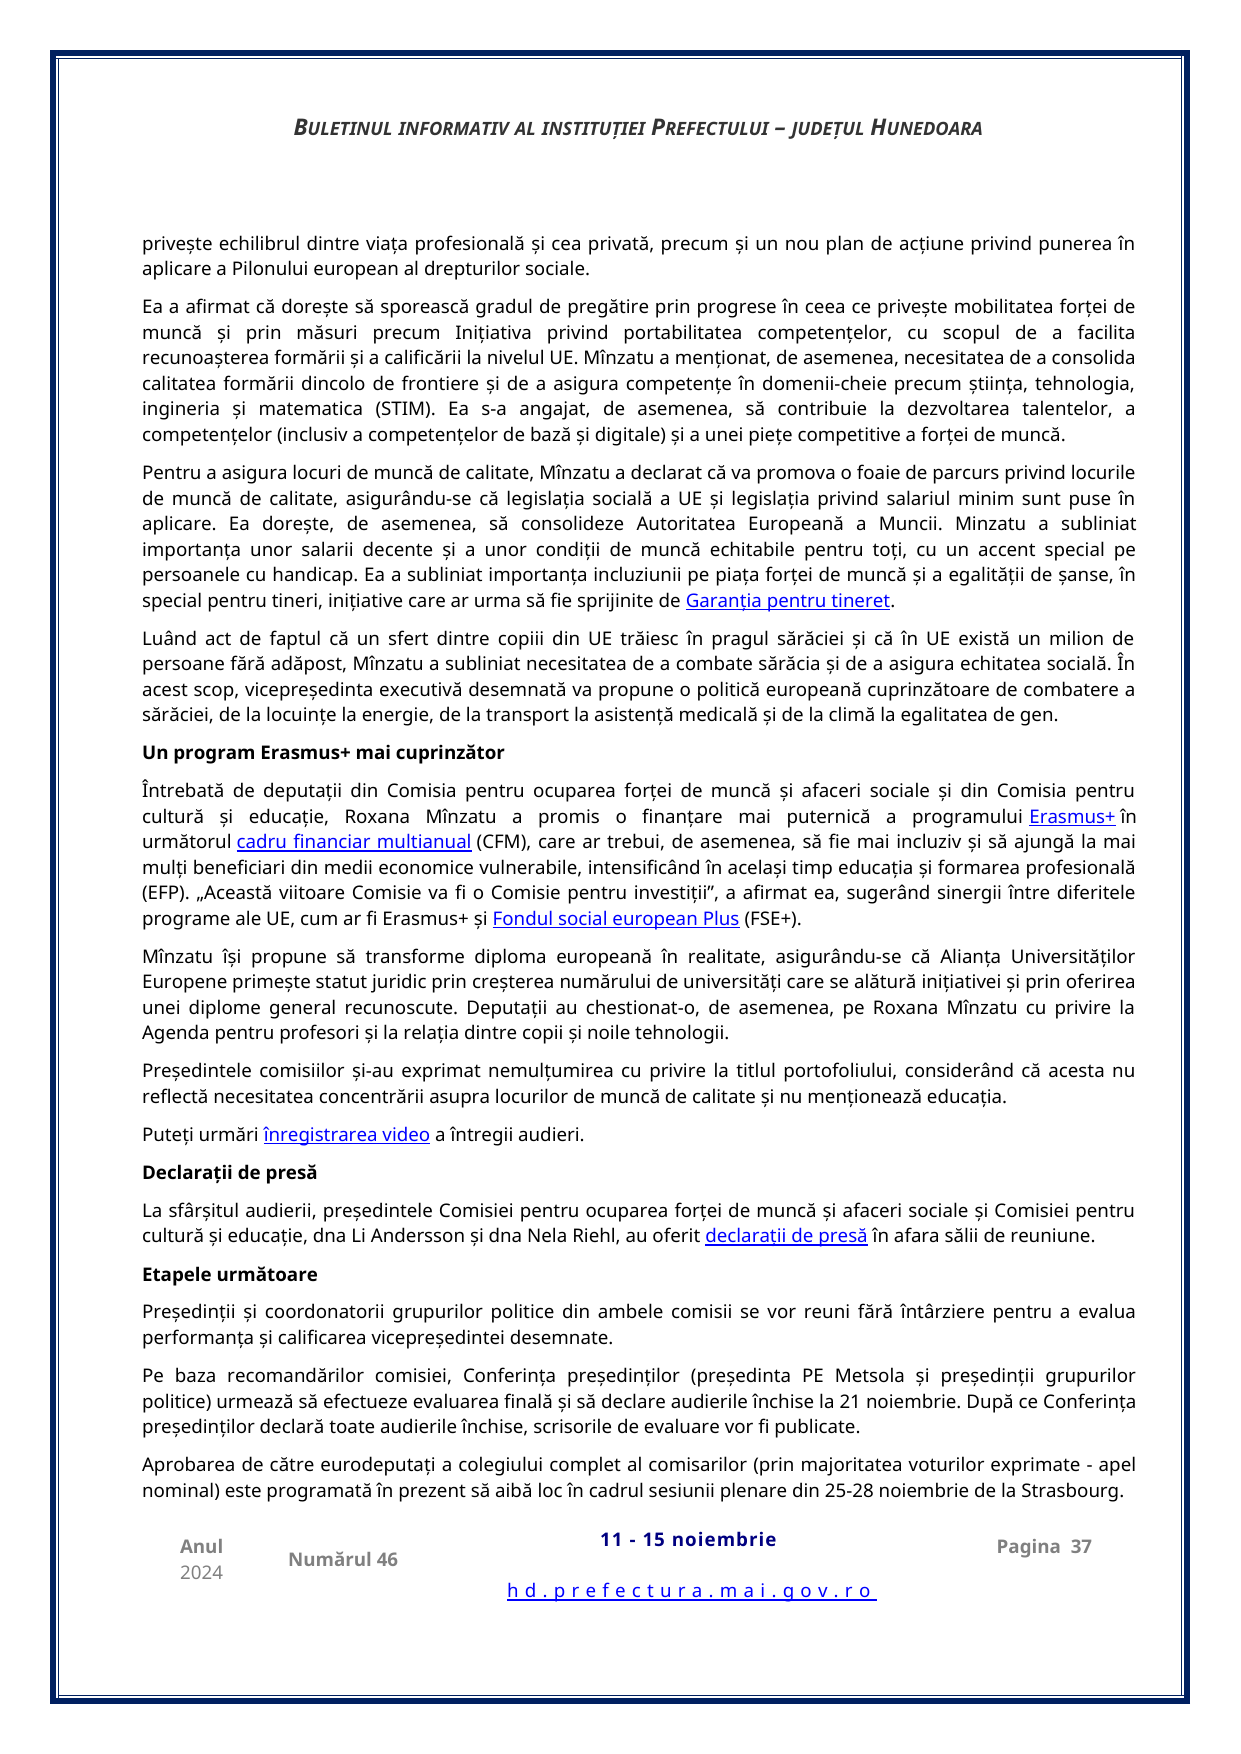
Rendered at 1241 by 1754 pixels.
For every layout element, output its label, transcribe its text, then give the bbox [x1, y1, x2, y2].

text Declarații de presă [142, 1159, 1137, 1185]
text Mînzatu își propune să transforme diploma europeană în realitate, asigurându-se că Alianța Universităților Europene primește statut juridic prin creșterea numărului de universități care se alătură inițiativei și prin oferirea unei diplome general recunoscute. Deputații au chestionat-o, de asemenea, pe Roxana Mînzatu cu privire la Agenda pentru profesori și la relația dintre copii și noile tehnologii. [142, 943, 1137, 1045]
text Aprobarea de către eurodeputați a colegiului complet al comisarilor (prin majoritatea voturilor exprimate - apel nominal) este programată în prezent să aibă loc în cadrul sesiunii plenare din 25-28 noiembrie de la Strasbourg. [142, 1451, 1137, 1502]
text La sfârșitul audierii, președintele Comisiei pentru ocuparea forței de muncă și afaceri sociale și Comisiei pentru cultură și educație, dna Li Andersson și dna Nela Riehl, au oferit declarații de presă în afara sălii de reuniune. [142, 1197, 1137, 1248]
text Întrebată de deputații din Comisia pentru ocuparea forței de muncă și afaceri sociale și din Comisia pentru cultură și educație, Roxana Mînzatu a promis o finanțare mai puternică a programului Erasmus+ în următorul cadru financiar multianual (CFM), care ar trebui, de asemenea, să fie mai incluziv și să ajungă la mai mulți beneficiari din medii economice vulnerabile, intensificând în același timp educația și formarea profesională (EFP). „Această viitoare Comisie va fi o Comisie pentru investiții”, a afirmat ea, sugerând sinergii între diferitele programe ale UE, cum ar fi Erasmus+ și Fondul social european Plus (FSE+). [142, 777, 1137, 931]
text Puteți urmări înregistrarea video a întregii audieri. [142, 1121, 1137, 1147]
text Președinții și coordonatorii grupurilor politice din ambele comisii se vor reuni fără întârziere pentru a evalua performanța și calificarea vicepreședintei desemnate. [142, 1299, 1137, 1350]
text Ea a afirmat că dorește să sporească gradul de pregătire prin progrese în ceea ce privește mobilitatea forței de muncă și prin măsuri precum Inițiativa privind portabilitatea competențelor, cu scopul de a facilita recunoașterea formării și a calificării la nivelul UE. Mînzatu a menționat, de asemenea, necesitatea de a consolida calitatea formării dincolo de frontiere și de a asigura competențe în domenii-cheie precum știința, tehnologia, ingineria și matematica (STIM). Ea s-a angajat, de asemenea, să contribuie la dezvoltarea talentelor, a competențelor (inclusiv a competențelor de bază și digitale) și a unei piețe competitive a forței de muncă. [142, 294, 1137, 447]
text Președintele comisiilor și-au exprimat nemulțumirea cu privire la titlul portofoliului, considerând că acesta nu reflectă necesitatea concentrării asupra locurilor de muncă de calitate și nu menționează educația. [142, 1058, 1137, 1109]
text Un program Erasmus+ mai cuprinzător [142, 739, 1137, 765]
text Pentru a asigura locuri de muncă de calitate, Mînzatu a declarat că va promova o foaie de parcurs privind locurile de muncă de calitate, asigurându-se că legislația socială a UE și legislația privind salariul minim sunt puse în aplicare. Ea dorește, de asemenea, să consolideze Autoritatea Europeană a Muncii. Minzatu a subliniat importanța unor salarii decente și a unor condiții de muncă echitabile pentru toți, cu un accent special pe persoanele cu handicap. Ea a subliniat importanța incluziunii pe piața forței de muncă și a egalității de șanse, în special pentru tineri, inițiative care ar urma să fie sprijinite de Garanția pentru tineret. [142, 459, 1137, 612]
text Luând act de faptul că un sfert dintre copiii din UE trăiesc în pragul sărăciei și că în UE există un milion de persoane fără adăpost, Mînzatu a subliniat necesitatea de a combate sărăcia și de a asigura echitatea socială. În acest scop, vicepreședinta executivă desemnată va propune o politică europeană cuprinzătoare de combatere a sărăciei, de la locuințe la energie, de la transport la asistență medicală și de la climă la egalitatea de gen. [142, 625, 1137, 727]
text Etapele următoare [142, 1261, 1137, 1286]
text Pe baza recomandărilor comisiei, Conferința președinților (președinta PE Metsola și președinții grupurilor politice) urmează să efectueze evaluarea finală și să declare audierile închise la 21 noiembrie. După ce Conferința președinților declară toate audierile închise, scrisorile de evaluare vor fi publicate. [142, 1362, 1137, 1439]
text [142, 230, 1137, 281]
